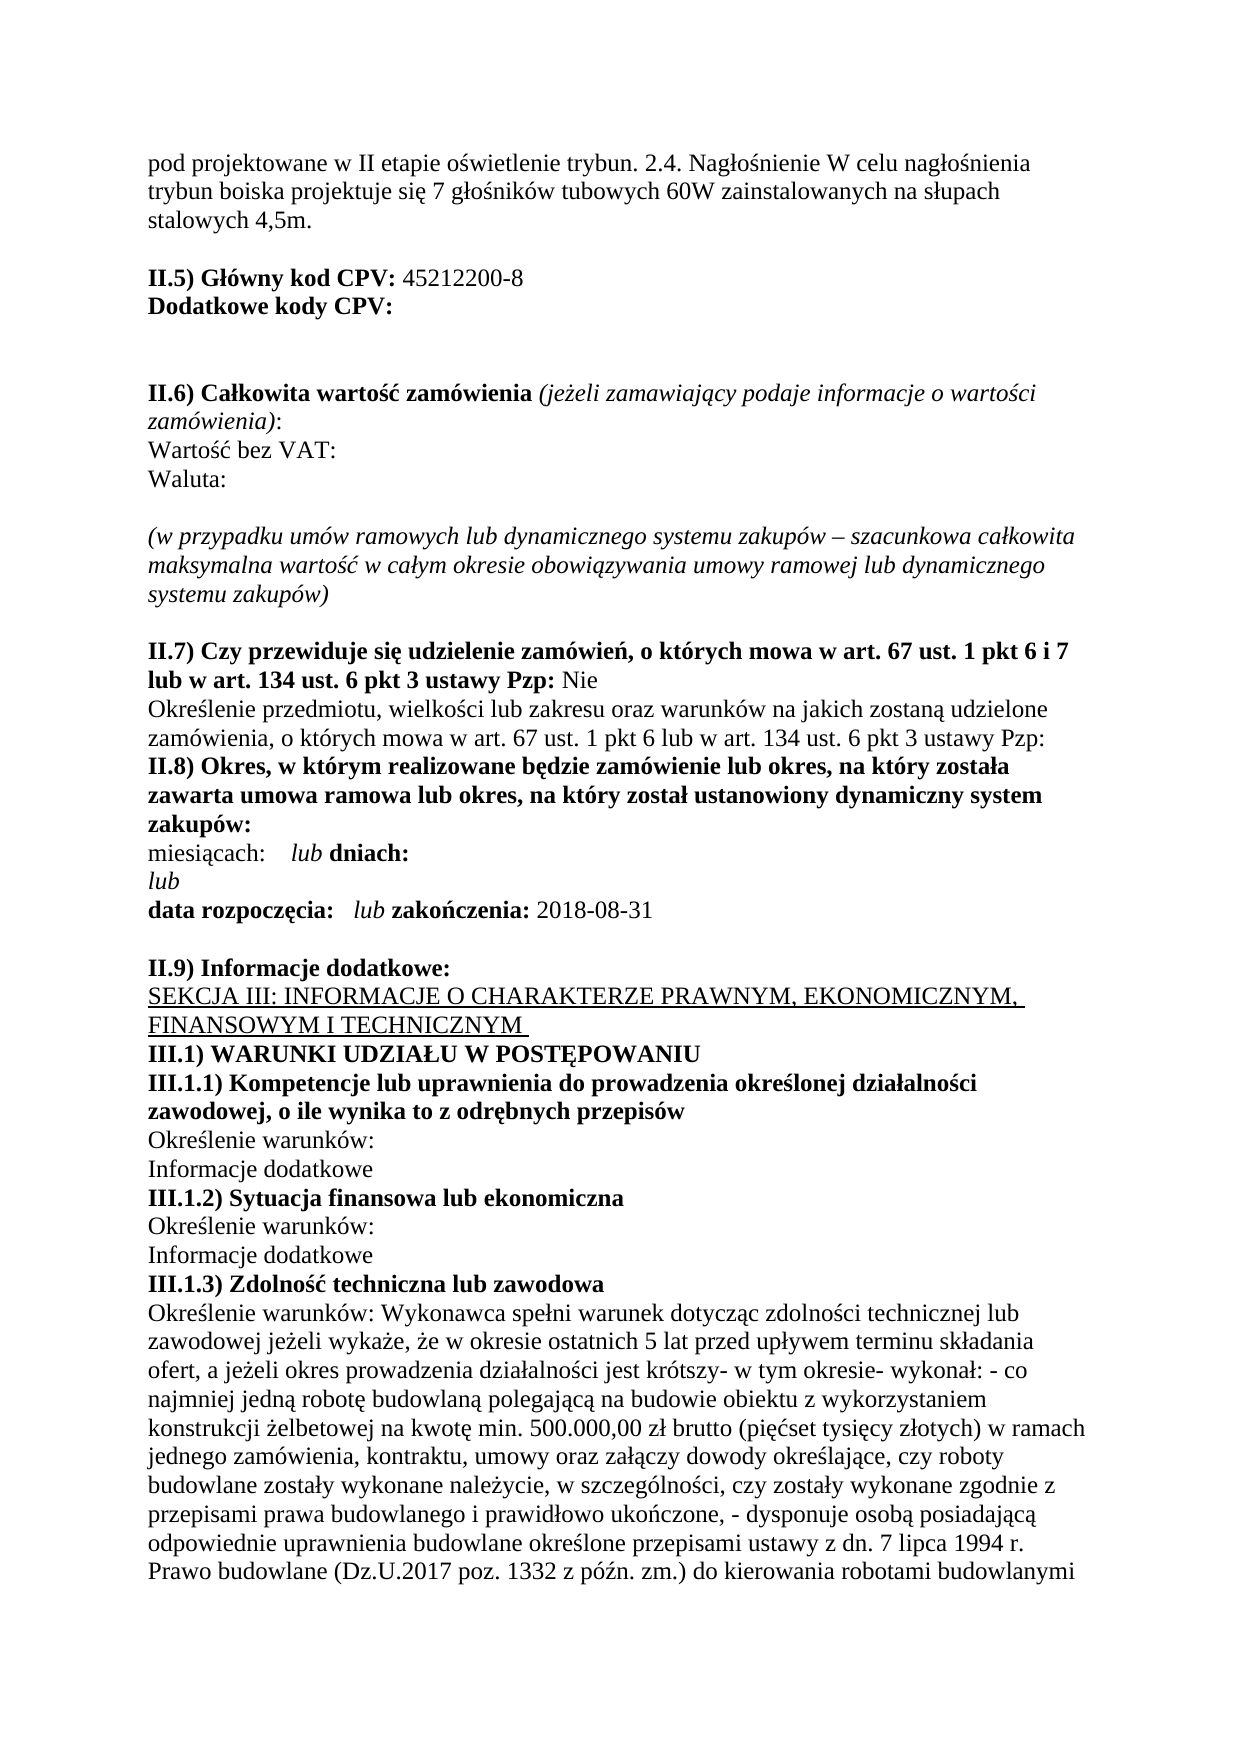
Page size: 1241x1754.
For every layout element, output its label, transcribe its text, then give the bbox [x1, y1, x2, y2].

text (w przypadku umów ramowych lub dynamicznego systemu zakupów – szacunkowa całkowita maksymalna wartość w całym okresie obowiązywania umowy ramowej lub dynamicznego systemu zakupów) [148, 493, 1093, 608]
text III.1) WARUNKI UDZIAŁU W POSTĘPOWANIU [148, 1039, 1093, 1068]
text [148, 1068, 1093, 1585]
text II.7) Czy przewiduje się udzielenie zamówień, o których mowa w art. 67 ust. 1 pkt 6 i 7 lub w art. 134 ust. 6 pkt 3 ustawy Pzp: Nie Określenie przedmiotu, wielkości lub zakresu oraz warunków na jakich zostaną udzielone zamówienia, o których mowa w art. 67 ust. 1 pkt 6 lub w art. 134 ust. 6 pkt 3 ustawy Pzp: II.8) Okres, w którym realizowane będzie zamówienie lub okres, na który została zawarta umowa ramowa lub okres, na który został ustanowiony dynamiczny system zakupów: miesiącach: lub dniach: lub data rozpoczęcia: lub zakończenia: 2018-08-31 II.9) Informacje dodatkowe: [148, 608, 1093, 981]
text SEKCJA III: INFORMACJE O CHARAKTERZE PRAWNYM, EKONOMICZNYM, FINANSOWYM I TECHNICZNYM [148, 981, 1093, 1039]
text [148, 148, 1093, 493]
